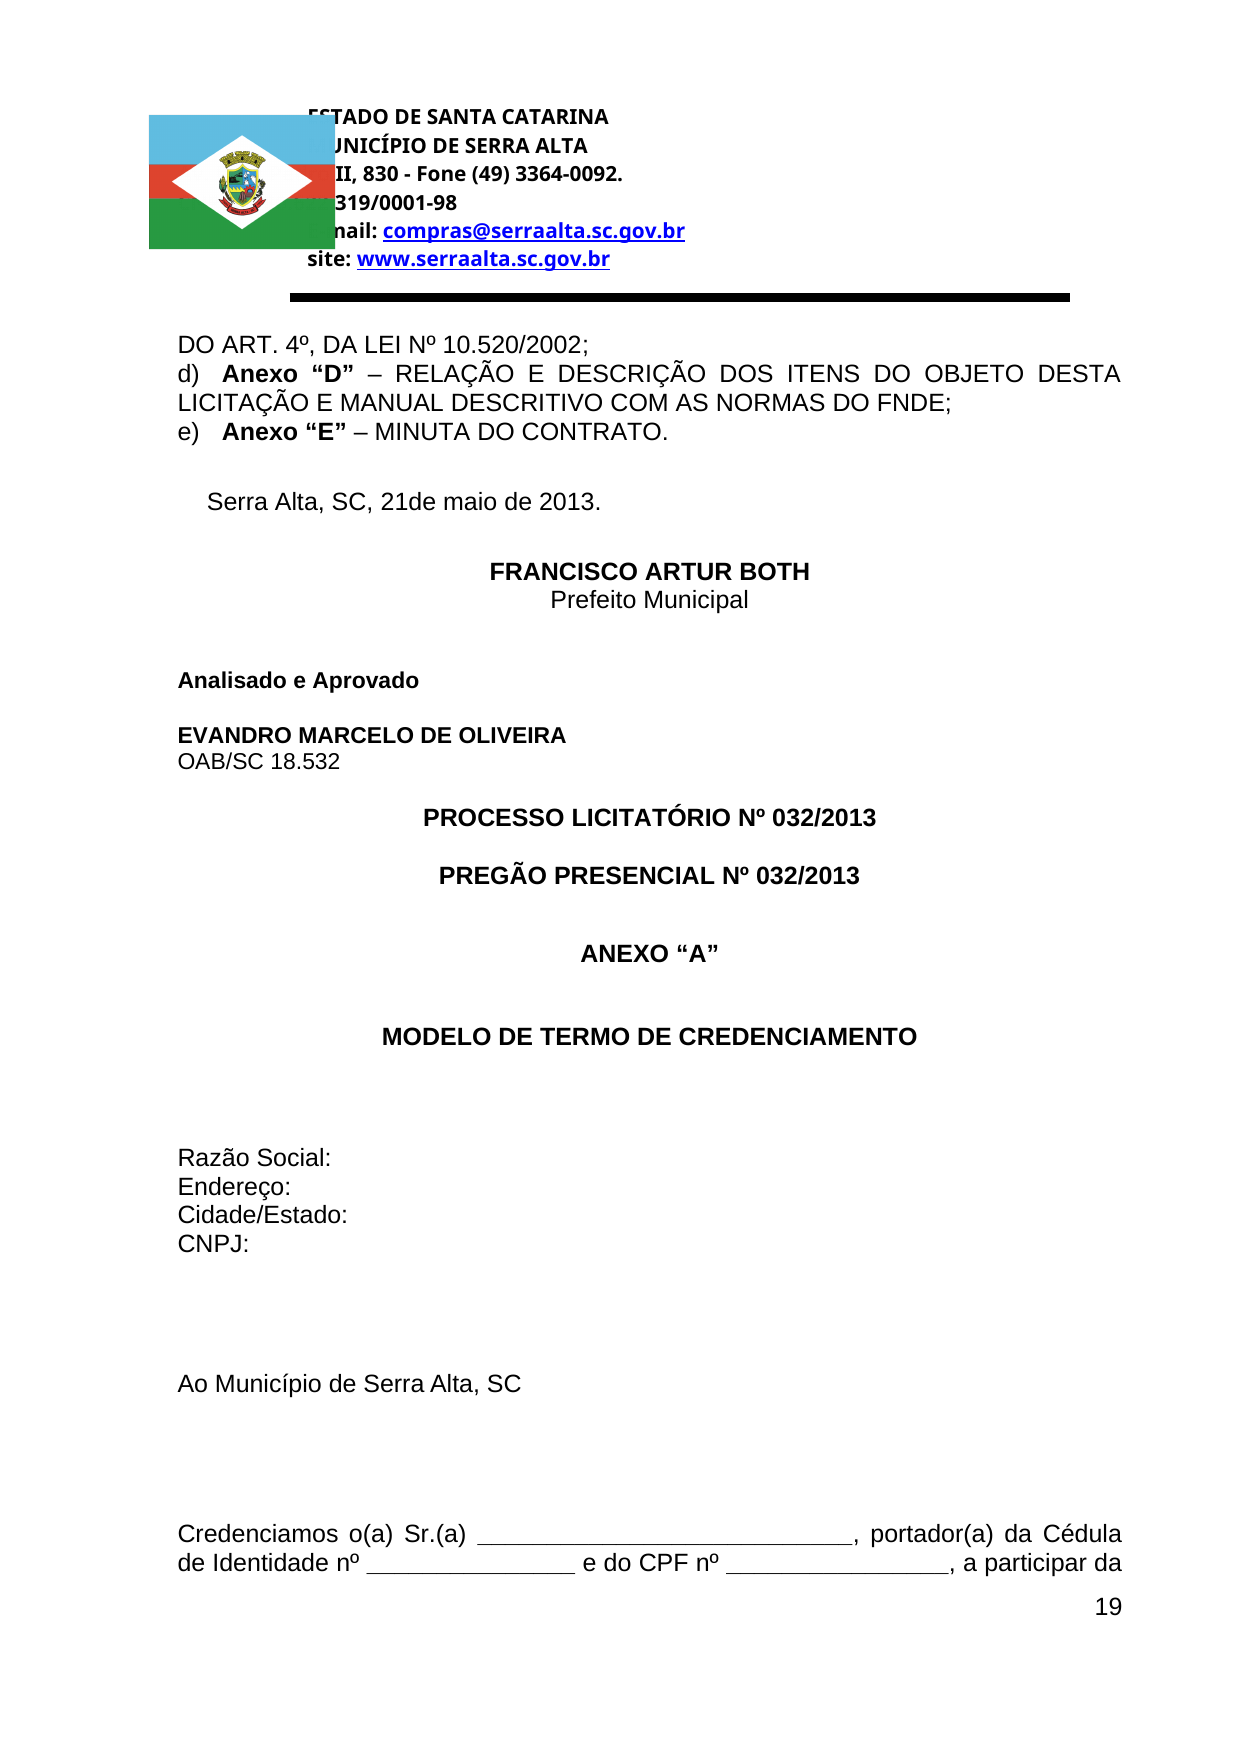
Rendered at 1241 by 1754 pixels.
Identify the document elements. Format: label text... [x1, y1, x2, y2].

text Cidade/Estado: [177, 1201, 1122, 1229]
text FRANCISCO ARTUR BOTH [177, 557, 1122, 585]
subtitle Ao Município de Serra Alta, SC [177, 1369, 1122, 1398]
text Serra Alta, SC, 21de maio de 2013. [207, 487, 1122, 515]
list Anexo “E” – MINUTA DO CONTRATO. [177, 417, 1122, 445]
text Razão Social: [177, 1143, 1122, 1172]
list Anexo “D” – RELAÇÃO E DESCRIÇÃO DOS ITENS DO OBJETO DESTA LICITAÇÃO E MANUAL DESCRITIVO COM AS NORMAS DO FNDE; [177, 359, 1122, 417]
text Endereço: [177, 1172, 1122, 1201]
text EVANDRO MARCELO DE OLIVEIRA [177, 722, 1122, 748]
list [177, 330, 1122, 359]
text Analisado e Aprovado [177, 667, 1122, 693]
title PROCESSO LICITATÓRIO Nº 032/2013 [177, 803, 1122, 832]
text Prefeito Municipal [177, 585, 1122, 614]
subtitle ANEXO “A” [177, 939, 1122, 968]
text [177, 1519, 1122, 1577]
subtitle MODELO DE TERMO DE CREDENCIAMENTO [177, 1022, 1122, 1051]
text OAB/SC 18.532 [177, 748, 1122, 775]
text PREGÃO PRESENCIAL Nº 032/2013 [177, 861, 1122, 890]
text CNPJ: [177, 1229, 1122, 1258]
